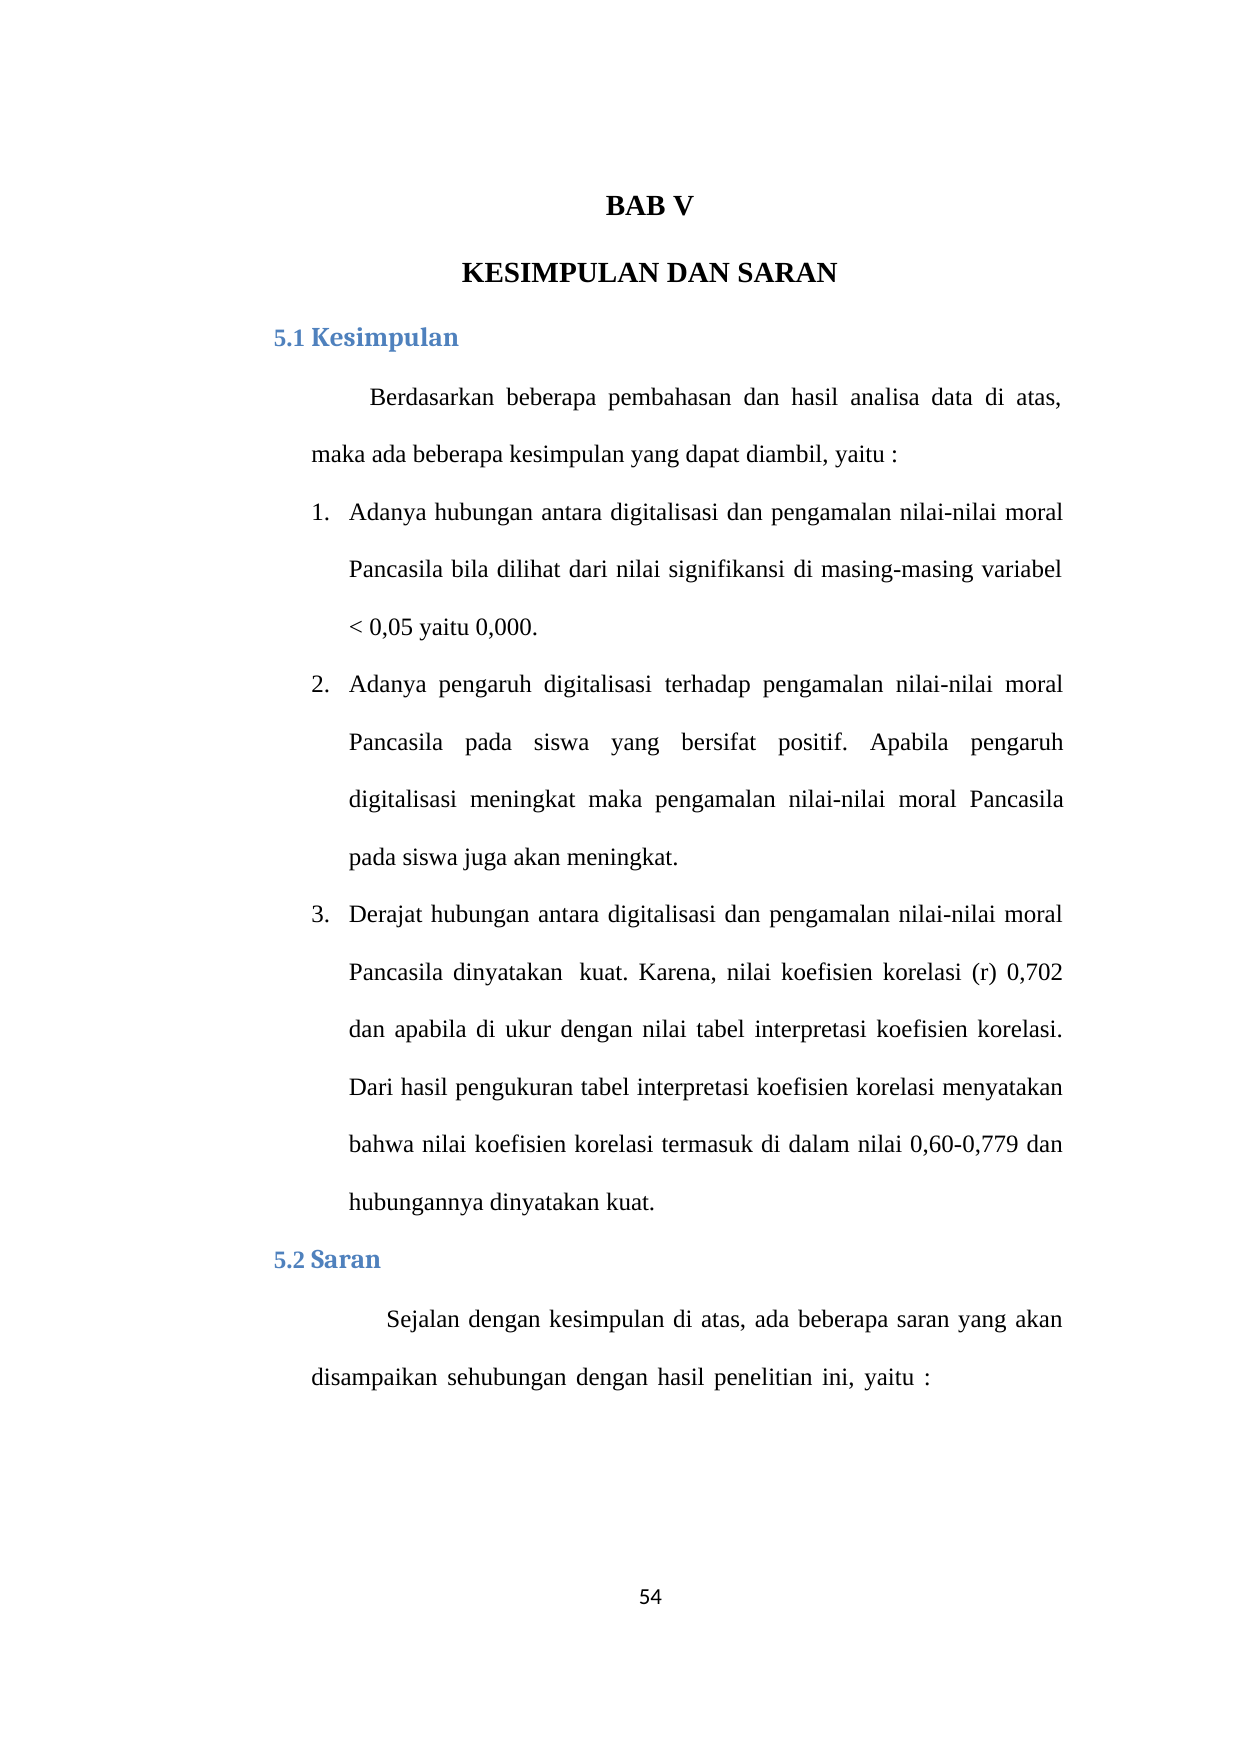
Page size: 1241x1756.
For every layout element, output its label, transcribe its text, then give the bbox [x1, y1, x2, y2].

list Adanya hubungan antara digitalisasi dan pengamalan nilai-nilai moral Pancasila bila dilihat dari nilai signifikansi di masing-masing variabel [311, 497, 1063, 583]
text Berdasarkan beberapa pembahasan dan hasil analisa data di atas, maka ada beberapa kesimpulan yang dapat diambil, yaitu : [311, 382, 1063, 468]
subtitle Kesimpulan [274, 322, 1180, 353]
text Sejalan dengan kesimpulan di atas, ada beberapa saran yang akan disampaikan sehubungan dengan hasil penelitian ini, yaitu : [311, 1304, 1063, 1390]
list Adanya pengaruh digitalisasi terhadap pengamalan nilai-nilai moral Pancasila pada siswa yang bersifat positif. Apabila pengaruh digitalisasi meningkat maka pengamalan nilai-nilai moral Pancasila pada siswa juga akan meningkat. [311, 669, 1063, 871]
subtitle BAB V KESIMPULAN DAN SARAN [462, 188, 889, 289]
subtitle Saran [274, 1244, 1180, 1276]
list Derajat hubungan antara digitalisasi dan pengamalan nilai-nilai moral Pancasila dinyatakan kuat. Karena, nilai koefisien korelasi (r) 0,702 dan apabila di ukur dengan nilai tabel interpretasi koefisien korelasi. Dari hasil pengukuran tabel interpretasi koefisien korelasi menyatakan bahwa nilai koefisien korelasi termasuk di dalam nilai 0,60-0,779 dan hubungannya dinyatakan kuat. [311, 899, 1063, 1216]
text < 0,05 yaitu 0,000. [349, 612, 1180, 641]
text 54 [266, 1582, 1034, 1610]
